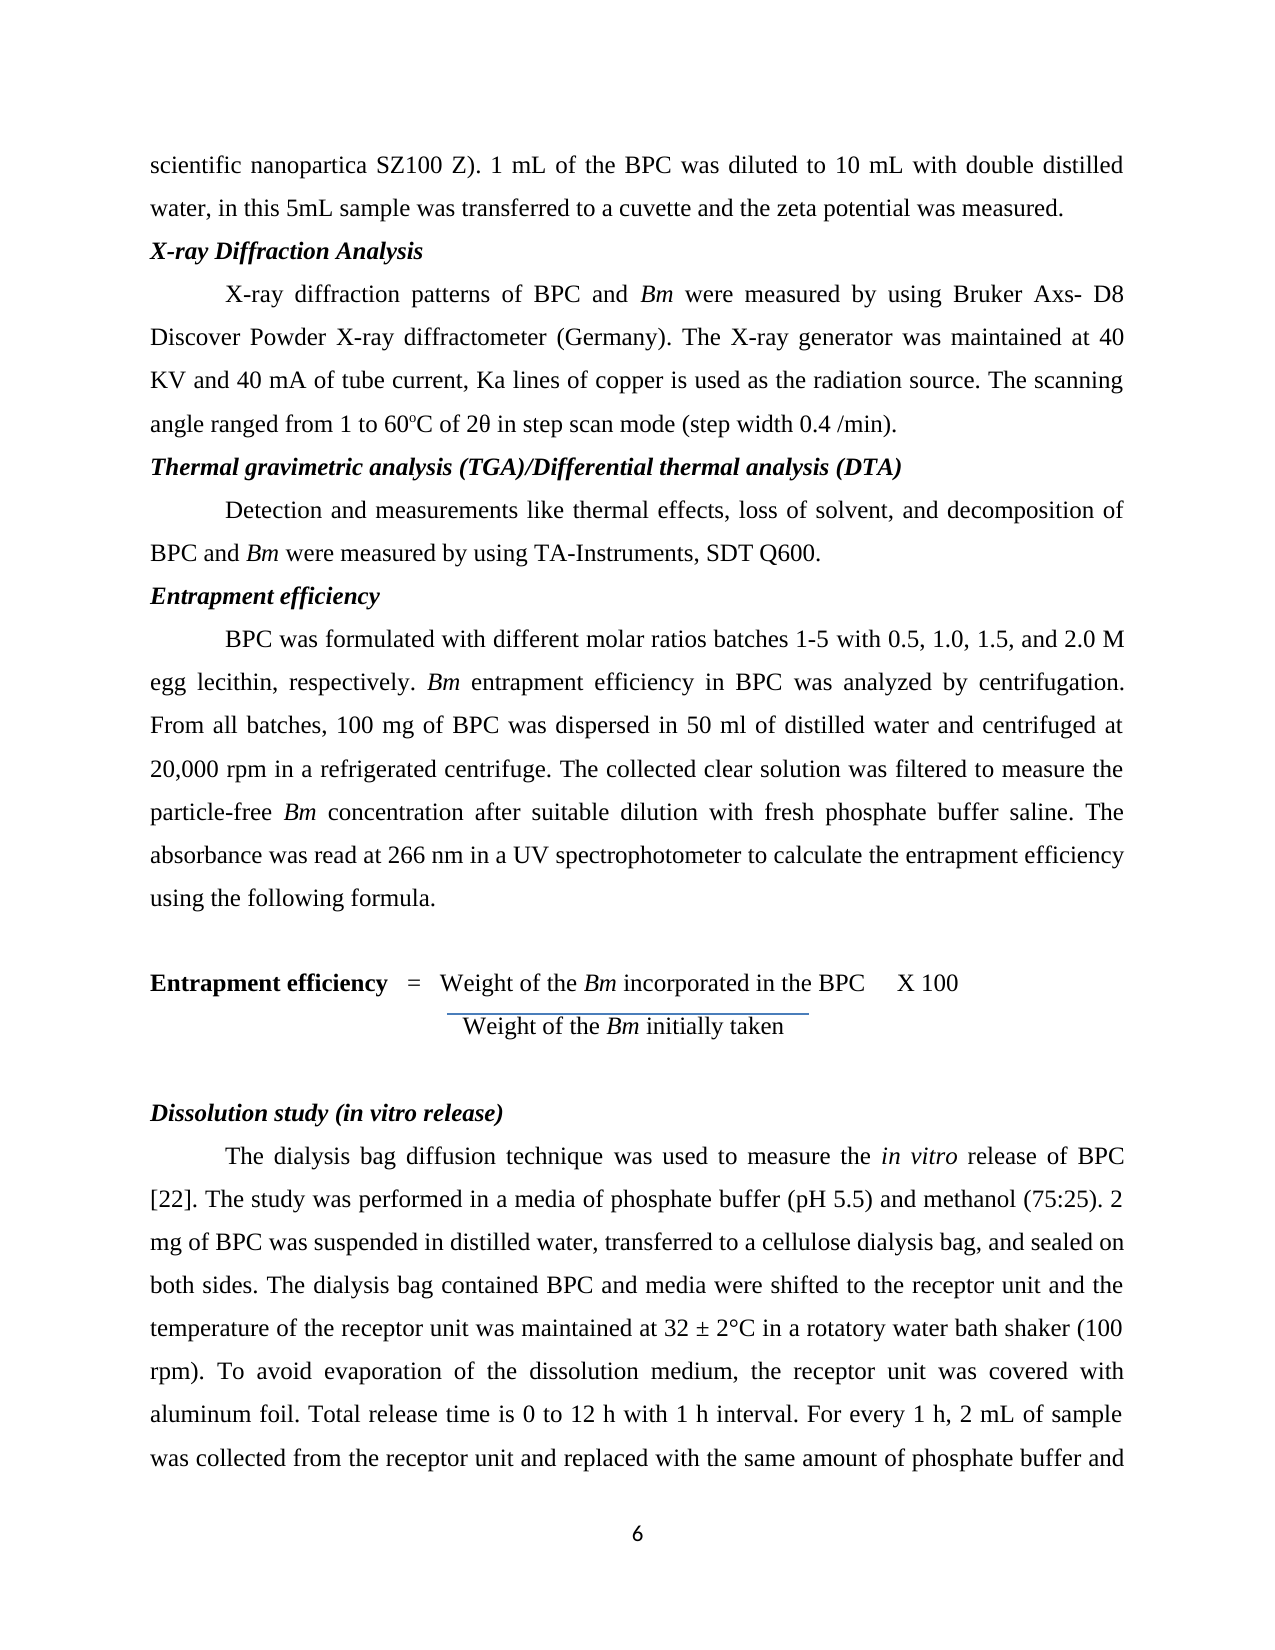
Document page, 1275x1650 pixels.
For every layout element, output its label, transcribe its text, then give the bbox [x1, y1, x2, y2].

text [150, 1141, 1125, 1471]
text Entrapment efficiency [150, 581, 1125, 610]
text X-ray Diffraction Analysis [150, 236, 1125, 265]
text Thermal gravimetric analysis (TGA)/Differential thermal analysis (DTA) [150, 452, 1125, 481]
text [150, 150, 1125, 222]
text Entrapment efficiency = Weight of the Bm incorporated in the BPC X 100 [150, 968, 1125, 997]
text Dissolution study (in vitro release) [150, 1098, 1125, 1126]
text Detection and measurements like thermal effects, loss of solvent, and decomposition of BPC and Bm were measured by using TA-Instruments, SDT Q600. [150, 495, 1125, 567]
text X-ray diffraction patterns of BPC and Bm were measured by using Bruker Axs- D8 Discover Powder X-ray diffractometer (Germany). The X-ray generator was maintained at 40 KV and 40 mA of tube current, Ka lines of copper is used as the radiation source. The scanning angle ranged from 1 to 60oC of 2θ in step scan mode (step width 0.4 /min). [150, 279, 1125, 437]
text BPC was formulated with different molar ratios batches 1-5 with 0.5, 1.0, 1.5, and 2.0 M egg lecithin, respectively. Bm entrapment efficiency in BPC was analyzed by centrifugation. From all batches, 100 mg of BPC was dispersed in 50 ml of distilled water and centrifuged at 20,000 rpm in a refrigerated centrifuge. The collected clear solution was filtered to measure the particle-free Bm concentration after suitable dilution with fresh phosphate buffer saline. The absorbance was read at 266 nm in a UV spectrophotometer to calculate the entrapment efficiency using the following formula. [150, 624, 1125, 912]
text Weight of the Bm initially taken [150, 1011, 1125, 1040]
